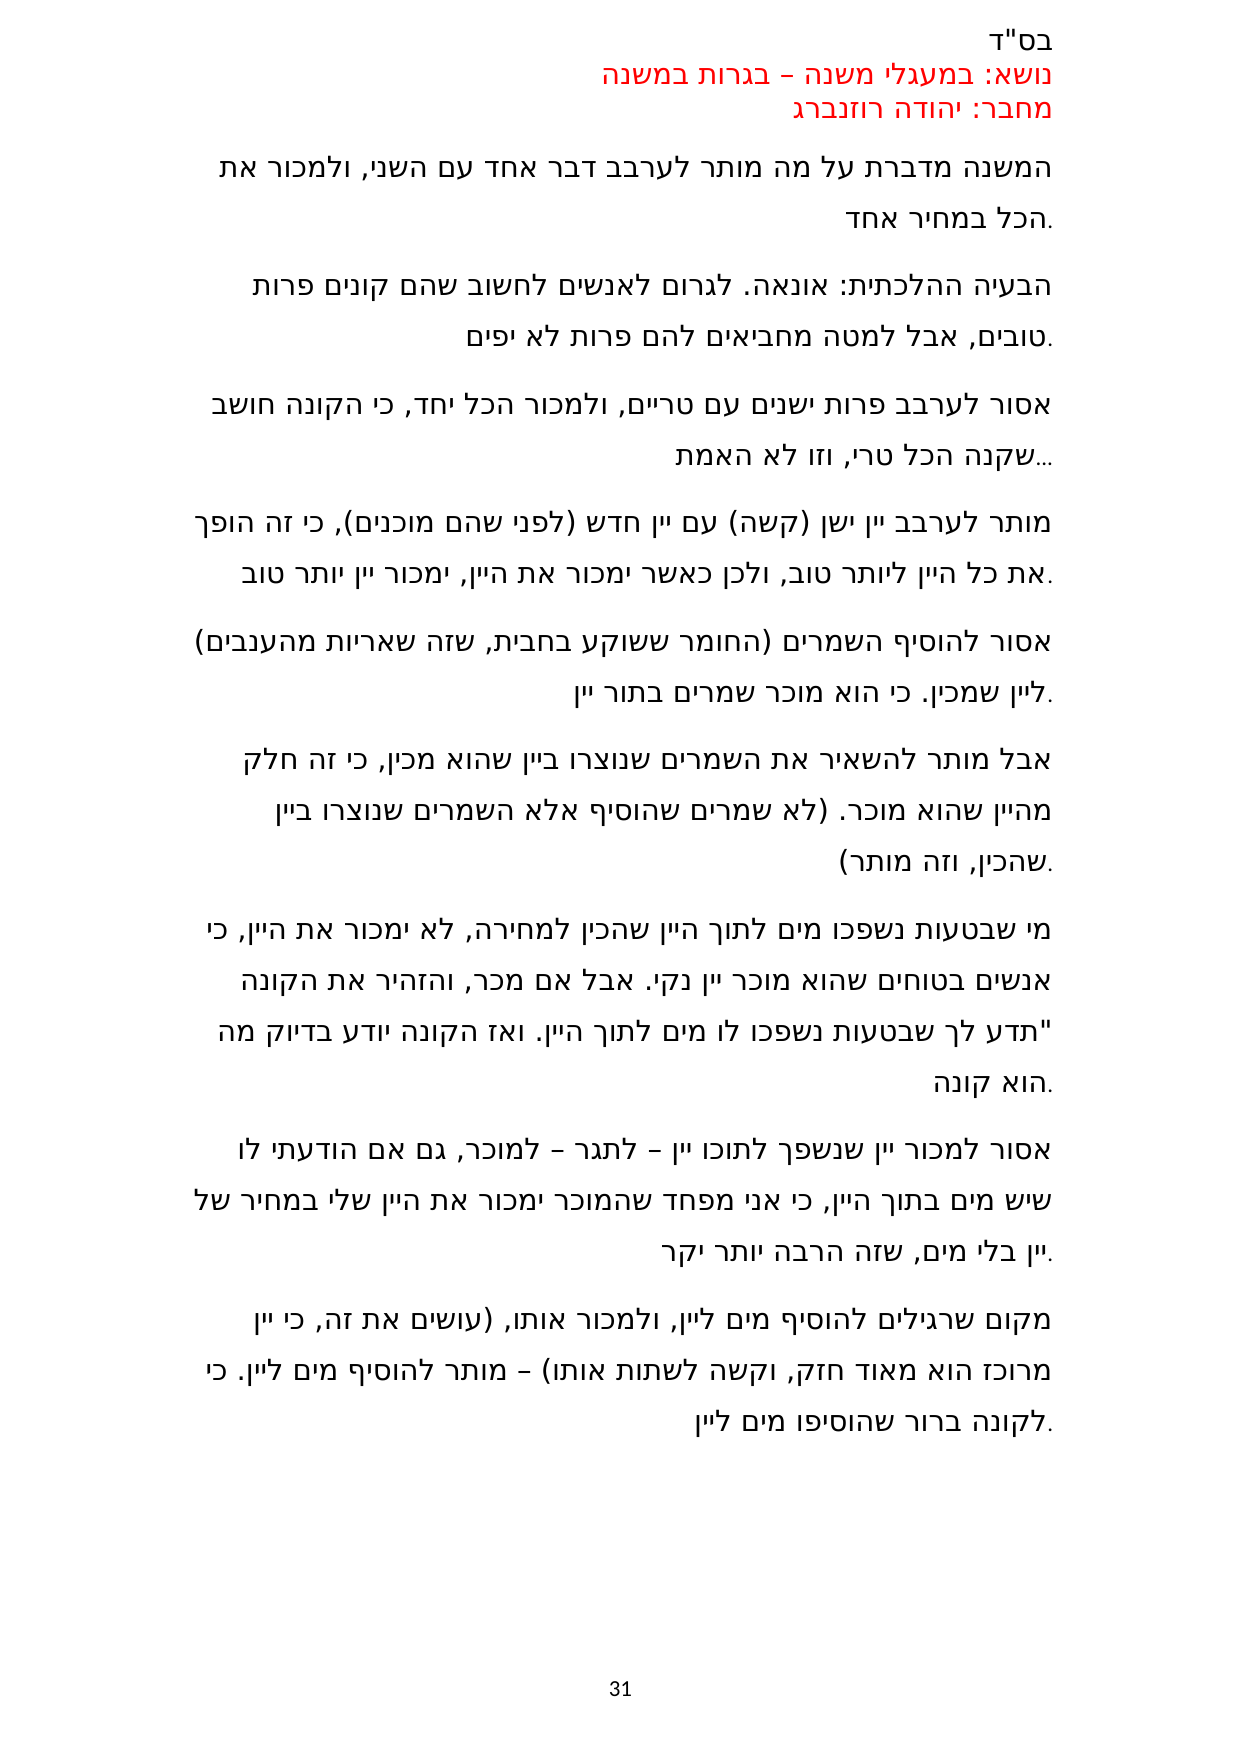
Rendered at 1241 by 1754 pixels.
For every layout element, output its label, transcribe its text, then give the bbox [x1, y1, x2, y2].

text אסור להוסיף השמרים (החומר ששוקע בחבית, שזה שאריות מהענבים) ליין שמכין. כי הוא מוכר שמרים בתור יין. [187, 624, 1053, 709]
text מותר לערבב יין ישן (קשה) עם יין חדש (לפני שהם מוכנים), כי זה הופך את כל היין ליותר טוב, ולכן כאשר ימכור את היין, ימכור יין יותר טוב. [187, 506, 1053, 591]
text אבל מותר להשאיר את השמרים שנוצרו ביין שהוא מכין, כי זה חלק מהיין שהוא מוכר. (לא שמרים שהוסיף אלא השמרים שנוצרו ביין שהכין, וזה מותר). [187, 743, 1053, 878]
text הבעיה ההלכתית: אונאה. לגרום לאנשים לחשוב שהם קונים פרות טובים, אבל למטה מחביאים להם פרות לא יפים. [187, 268, 1053, 353]
text אסור למכור יין שנשפך לתוכו יין – לתגר – למוכר, גם אם הודעתי לו שיש מים בתוך היין, כי אני מפחד שהמוכר ימכור את היין שלי במחיר של יין בלי מים, שזה הרבה יותר יקר. [187, 1133, 1053, 1268]
text המשנה מדברת על מה מותר לערבב דבר אחד עם השני, ולמכור את הכל במחיר אחד. [187, 150, 1053, 235]
text מקום שרגילים להוסיף מים ליין, ולמכור אותו, (עושים את זה, כי יין מרוכז הוא מאוד חזק, וקשה לשתות אותו) – מותר להוסיף מים ליין. כי לקונה ברור שהוסיפו מים ליין. [187, 1302, 1053, 1438]
text אסור לערבב פרות ישנים עם טריים, ולמכור הכל יחד, כי הקונה חושב שקנה הכל טרי, וזו לא האמת... [187, 387, 1053, 472]
text מי שבטעות נשפכו מים לתוך היין שהכין למחירה, לא ימכור את היין, כי אנשים בטוחים שהוא מוכר יין נקי. אבל אם מכר, והזהיר את הקונה "תדע לך שבטעות נשפכו לו מים לתוך היין. ואז הקונה יודע בדיוק מה הוא קונה. [187, 912, 1053, 1099]
